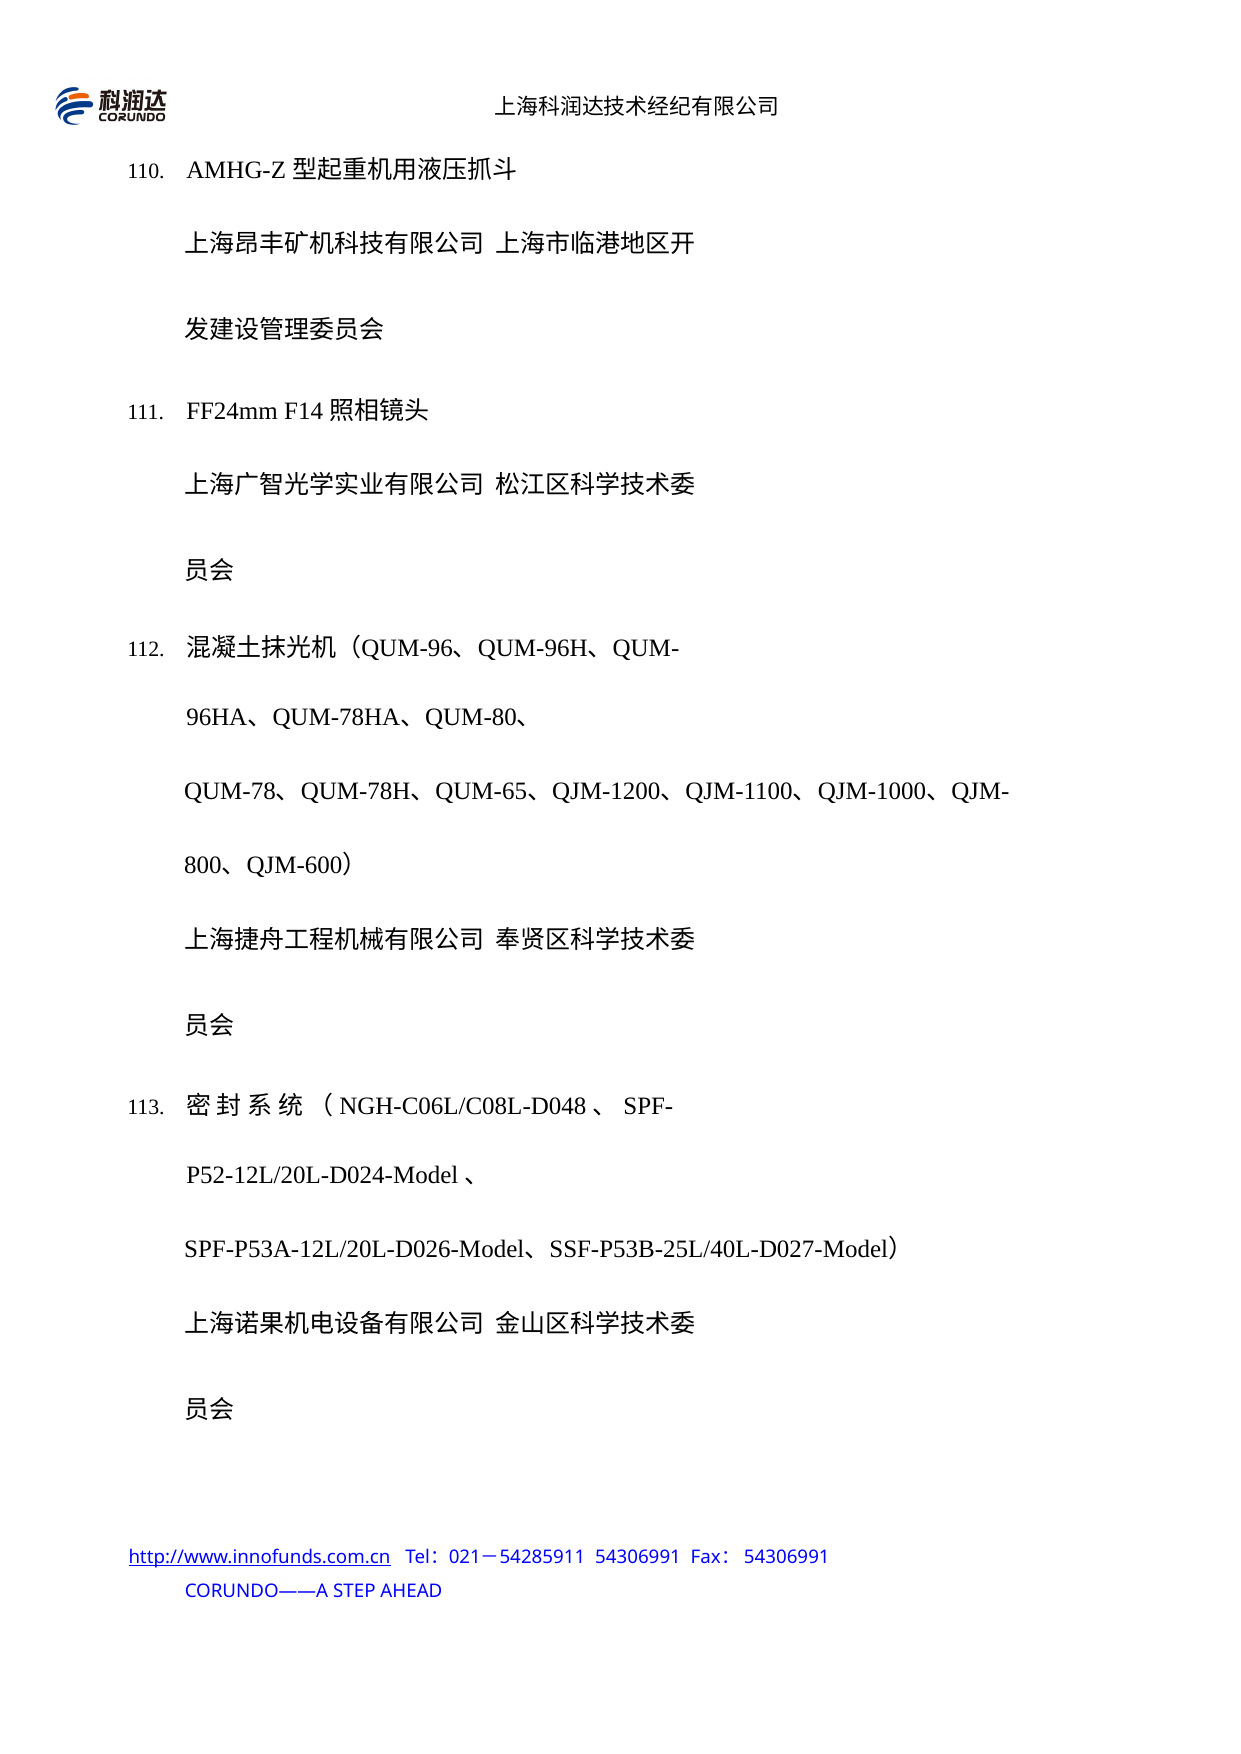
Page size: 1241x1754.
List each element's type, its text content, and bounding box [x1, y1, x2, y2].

text 上海广智光学实业有限公司 松江区科学技术委员会 [184, 450, 715, 601]
list 密 封 系 统 （ NGH-C06L/C08L-D048 、 SPF-P52-12L/20L-D024-Model 、 [127, 1071, 715, 1205]
text 上海捷舟工程机械有限公司 奉贤区科学技术委员会 [184, 905, 715, 1056]
text 800、QJM-600） [184, 831, 1122, 896]
picture [51, 78, 170, 132]
list FF24mm F14 照相镜头 [127, 376, 715, 441]
list 混凝土抹光机（QUM-96、QUM-96H、QUM-96HA、QUM-78HA、QUM-80、 [127, 613, 715, 747]
text 上海昂丰矿机科技有限公司 上海市临港地区开发建设管理委员会 [184, 209, 715, 361]
list AMHG-Z 型起重机用液压抓斗 [127, 135, 715, 200]
text QUM-78、QUM-78H、QUM-65、QJM-1200、QJM-1100、QJM-1000、QJM- [184, 756, 1122, 821]
text 上海诺果机电设备有限公司 金山区科学技术委员会 [184, 1289, 715, 1440]
text SPF-P53A-12L/20L-D026-Model、SSF-P53B-25L/40L-D027-Model） [184, 1214, 1122, 1279]
